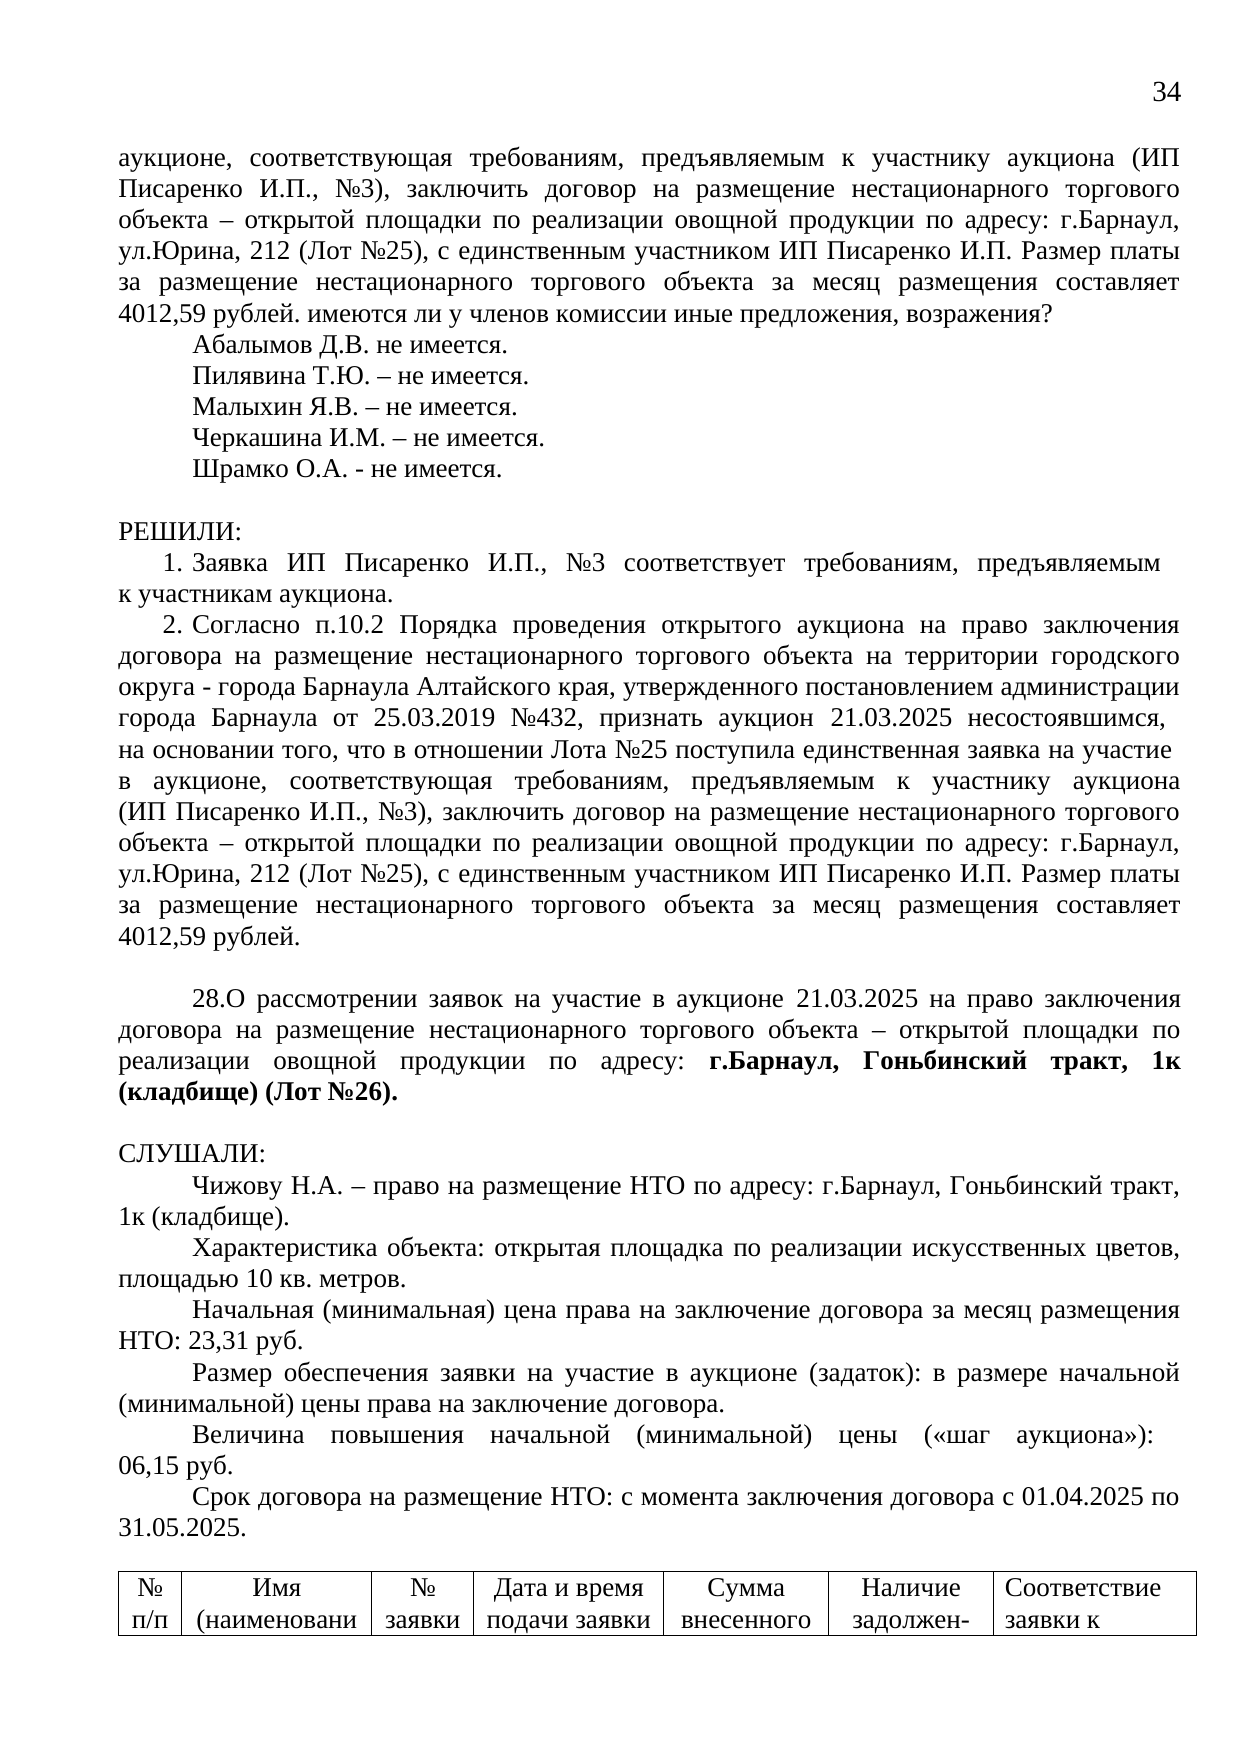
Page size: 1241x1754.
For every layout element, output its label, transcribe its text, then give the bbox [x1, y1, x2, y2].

text Величина повышения начальной (минимальной) цены («шаг аукциона»): 06,15 руб. [118, 1418, 1181, 1480]
text РЕШИЛИ: [118, 515, 1181, 546]
text 28.О рассмотрении заявок на участие в аукционе 21.03.2025 на право заключения договора на размещение нестационарного торгового объекта – открытой площадки по реализации овощной продукции по адресу: г.Барнаул, Гоньбинский тракт, 1к (кладбище) (Лот №26). [118, 982, 1181, 1106]
text Срок договора на размещение НТО: с момента заключения договора с 01.04.2025 по 31.05.2025. [118, 1480, 1181, 1542]
text Шрамко О.А. - не имеется. [118, 452, 1181, 483]
text Начальная (минимальная) цена права на заключение договора за месяц размещения НТО: 23,31 руб. [118, 1293, 1181, 1356]
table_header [182, 1572, 371, 1635]
text СЛУШАЛИ: [118, 1138, 1181, 1169]
text Малыхин Я.В. – не имеется. [118, 390, 1181, 421]
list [118, 141, 1181, 328]
text Чижову Н.А. – право на размещение НТО по адресу: г.Барнаул, Гоньбинский тракт, 1к (кладбище). [118, 1169, 1181, 1231]
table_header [664, 1572, 828, 1635]
text Абалымов Д.В. не имеется. [118, 328, 1181, 359]
text Черкашина И.М. – не имеется. [118, 421, 1181, 452]
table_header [829, 1572, 993, 1635]
list Заявка ИП Писаренко И.П., №3 соответствует требованиям, предъявляемым к участникам аукциона. [118, 546, 1181, 608]
text Характеристика объекта: открытая площадка по реализации искусственных цветов, площадью 10 кв. метров. [118, 1231, 1181, 1293]
table_header № заявки [372, 1572, 473, 1635]
text Размер обеспечения заявки на участие в аукционе (задаток): в размере начальной (минимальной) цены права на заключение договора. [118, 1356, 1181, 1418]
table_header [994, 1572, 1196, 1635]
table_header № п/п [119, 1572, 181, 1635]
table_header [474, 1572, 663, 1635]
list Согласно п.10.2 Порядка проведения открытого аукциона на право заключения договора на размещение нестационарного торгового объекта на территории городского округа - города Барнаула Алтайского края, утвержденного постановлением администрации города Барнаула от 25.03.2019 №432, признать аукцион 21.03.2025 несостоявшимся, на основании того, что в отношении Лота №25 поступила единственная заявка на участие в аукционе, соответствующая требованиям, предъявляемым к участнику аукциона (ИП Писаренко И.П., №3), заключить договор на размещение нестационарного торгового объекта – открытой площадки по реализации овощной продукции по адресу: г.Барнаул, ул.Юрина, 212 (Лот №25), с единственным участником ИП Писаренко И.П. Размер платы за размещение нестационарного торгового объекта за месяц размещения составляет 4012,59 рублей. [118, 608, 1181, 951]
text Пилявина Т.Ю. – не имеется. [118, 359, 1181, 390]
